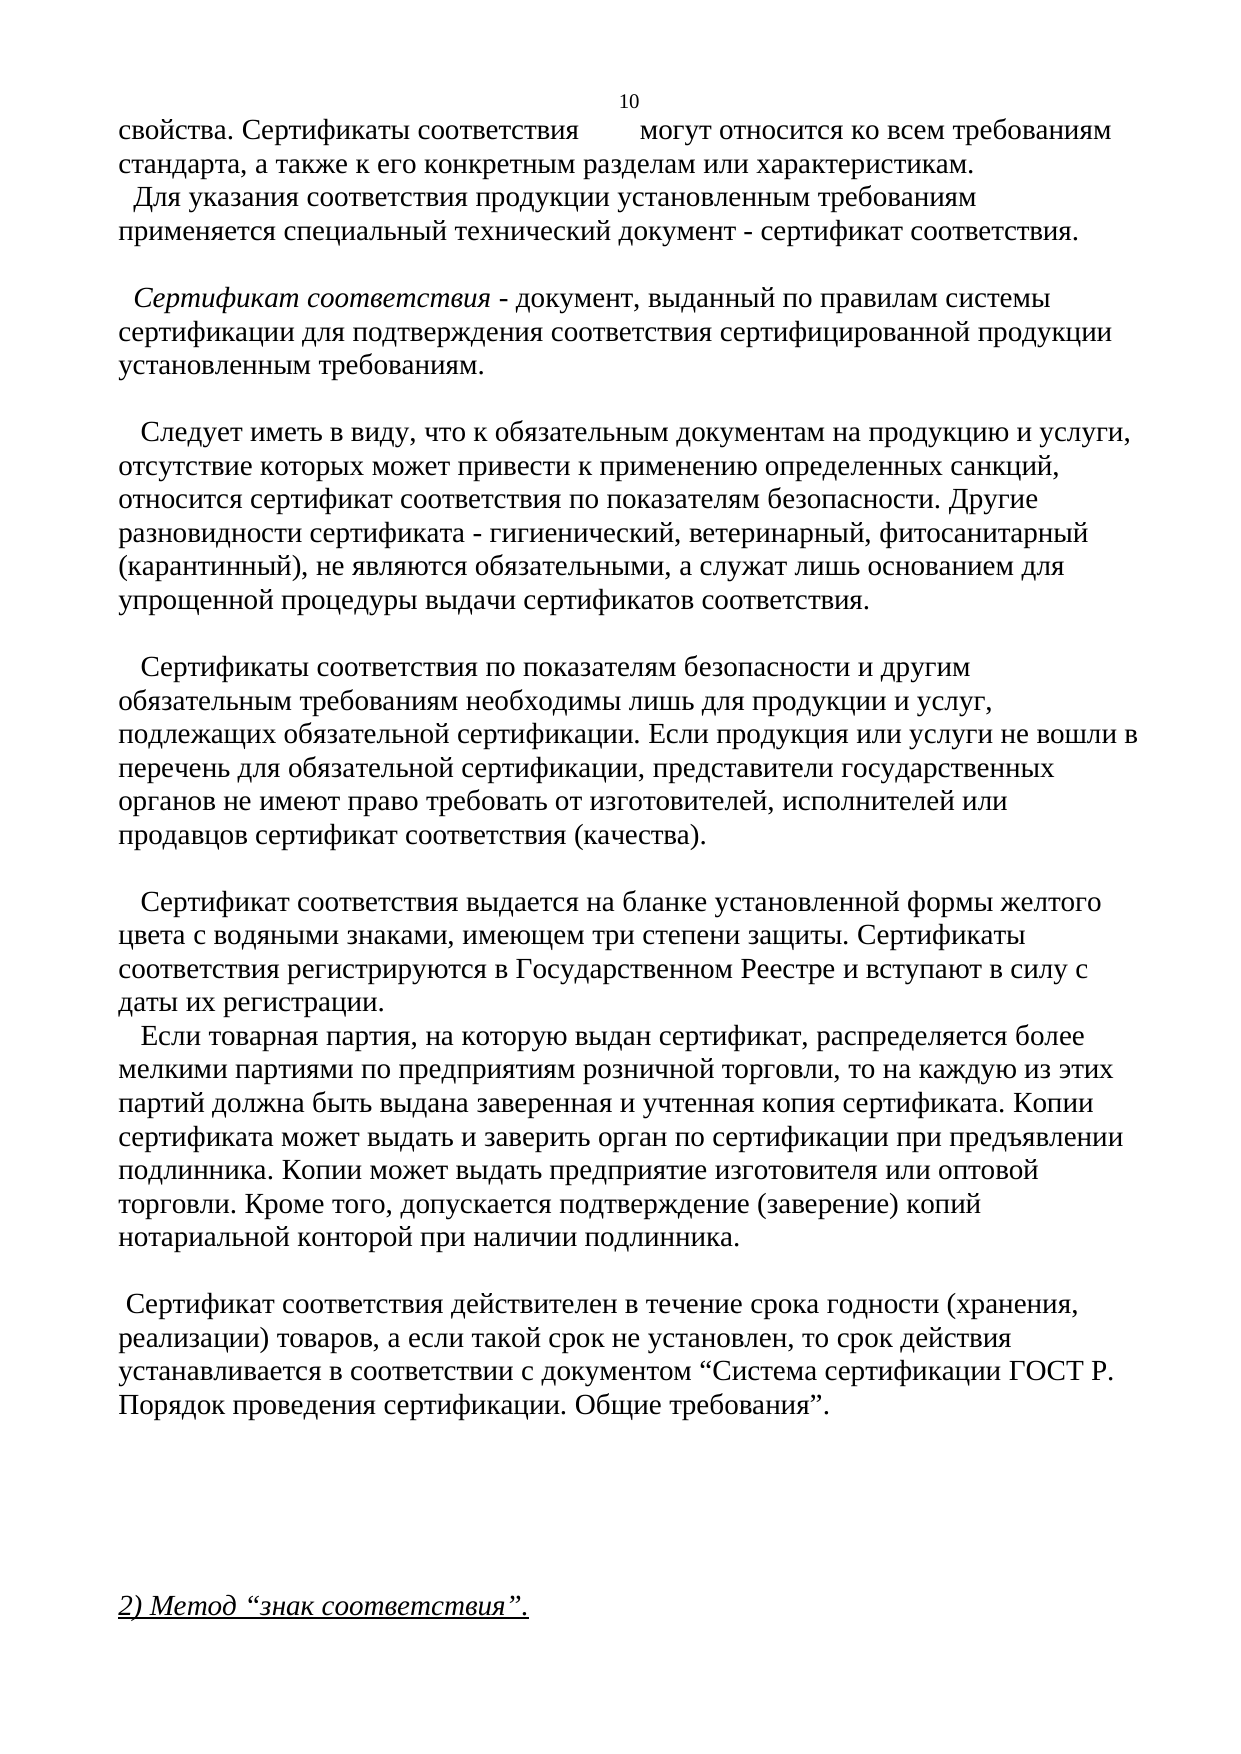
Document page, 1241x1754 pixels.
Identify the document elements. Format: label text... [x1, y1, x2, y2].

text Сертификат соответствия действителен в течение срока годности (хранения, реализации) товаров, а если такой срок не установлен, то срок действия устанавливается в соответствии с документом “Система сертификации ГОСТ Р. Порядок проведения сертификации. Общие требования”. [118, 1287, 1140, 1421]
text Если товарная партия, на которую выдан сертификат, распределяется более мелкими партиями по предприятиям розничной торговли, то на каждую из этих партий должна быть выдана заверенная и учтенная копия сертификата. Копии сертификата может выдать и заверить орган по сертификации при предъявлении подлинника. Копии может выдать предприятие изготовителя или оптовой торговли. Кроме того, допускается подтверждение (заверение) копий нотариальной конторой при наличии подлинника. [118, 1018, 1140, 1253]
text Для указания соответствия продукции установленным требованиям применяется специальный технический документ - сертификат соответствия. [118, 180, 1140, 247]
text Сертификат соответствия - документ, выданный по правилам системы сертификации для подтверждения соответствия сертифицированной продукции установленным требованиям. [118, 280, 1140, 381]
text Сертификат соответствия выдается на бланке установленной формы желтого цвета с водяными знаками, имеющем три степени защиты. Сертификаты соответствия регистрируются в Государственном Реестре и вступают в силу с даты их регистрации. [118, 884, 1140, 1018]
text 2) Метод “знак соответствия”. [118, 1588, 1140, 1622]
text свойства. Сертификаты соответствия могут относится ко всем требованиям стандарта, а также к его конкретным разделам или характеристикам. [118, 113, 1140, 180]
text Следует иметь в виду, что к обязательным документам на продукцию и услуги, отсутствие которых может привести к применению определенных санкций, относится сертификат соответствия по показателям безопасности. Другие разновидности сертификата - гигиенический, ветеринарный, фитосанитарный (карантинный), не являются обязательными, а служат лишь основанием для упрощенной процедуры выдачи сертификатов соответствия. [118, 414, 1140, 616]
text Сертификаты соответствия по показателям безопасности и другим обязательным требованиям необходимы лишь для продукции и услуг, подлежащих обязательной сертификации. Если продукция или услуги не вошли в перечень для обязательной сертификации, представители государственных органов не имеют право требовать от изготовителей, исполнителей или продавцов сертификат соответствия (качества). [118, 649, 1140, 851]
